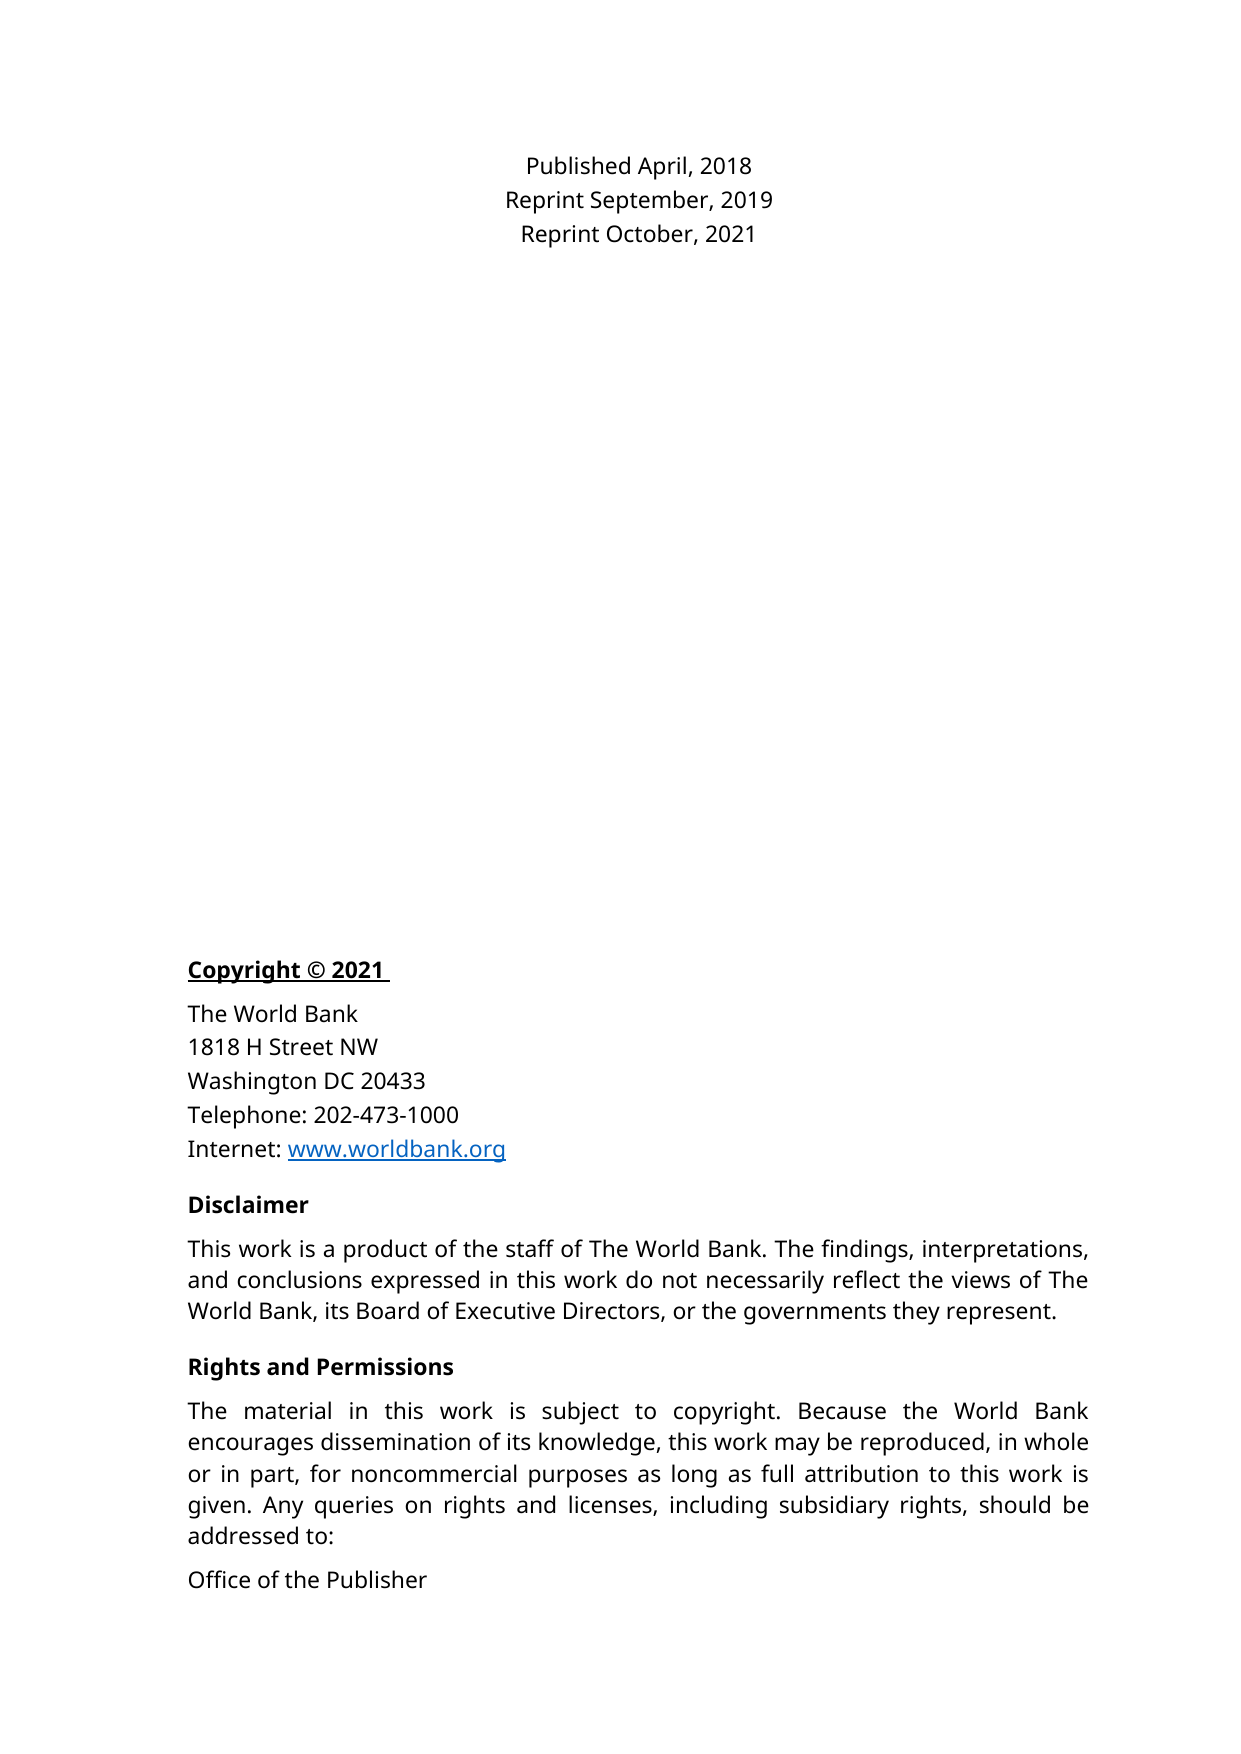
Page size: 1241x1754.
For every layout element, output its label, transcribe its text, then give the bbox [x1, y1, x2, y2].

text Published April, 2018 [187, 150, 1090, 181]
text Internet: www.worldbank.org [187, 1132, 1090, 1164]
text The World Bank [187, 997, 1090, 1029]
text Reprint September, 2019 [187, 184, 1090, 215]
text Washington DC 20433 [187, 1065, 1090, 1096]
text Telephone: 202-473-1000 [187, 1099, 1090, 1130]
text Rights and Permissions [187, 1351, 1090, 1382]
text 1818 H Street NW [187, 1031, 1090, 1062]
text Reprint October, 2021 [187, 217, 1090, 249]
text Disclaimer [187, 1189, 1090, 1220]
text The material in this work is subject to copyright. Because the World Bank encourages dissemination of its knowledge, this work may be reproduced, in whole or in part, for noncommercial purposes as long as full attribution to this work is given. Any queries on rights and licenses, including subsidiary rights, should be addressed to: [187, 1395, 1090, 1551]
text Copyright © 2021 [187, 954, 1090, 985]
text Office of the Publisher [187, 1564, 1090, 1595]
text This work is a product of the staff of The World Bank. The findings, interpretations, and conclusions expressed in this work do not necessarily reflect the views of The World Bank, its Board of Executive Directors, or the governments they represent. [187, 1232, 1090, 1326]
